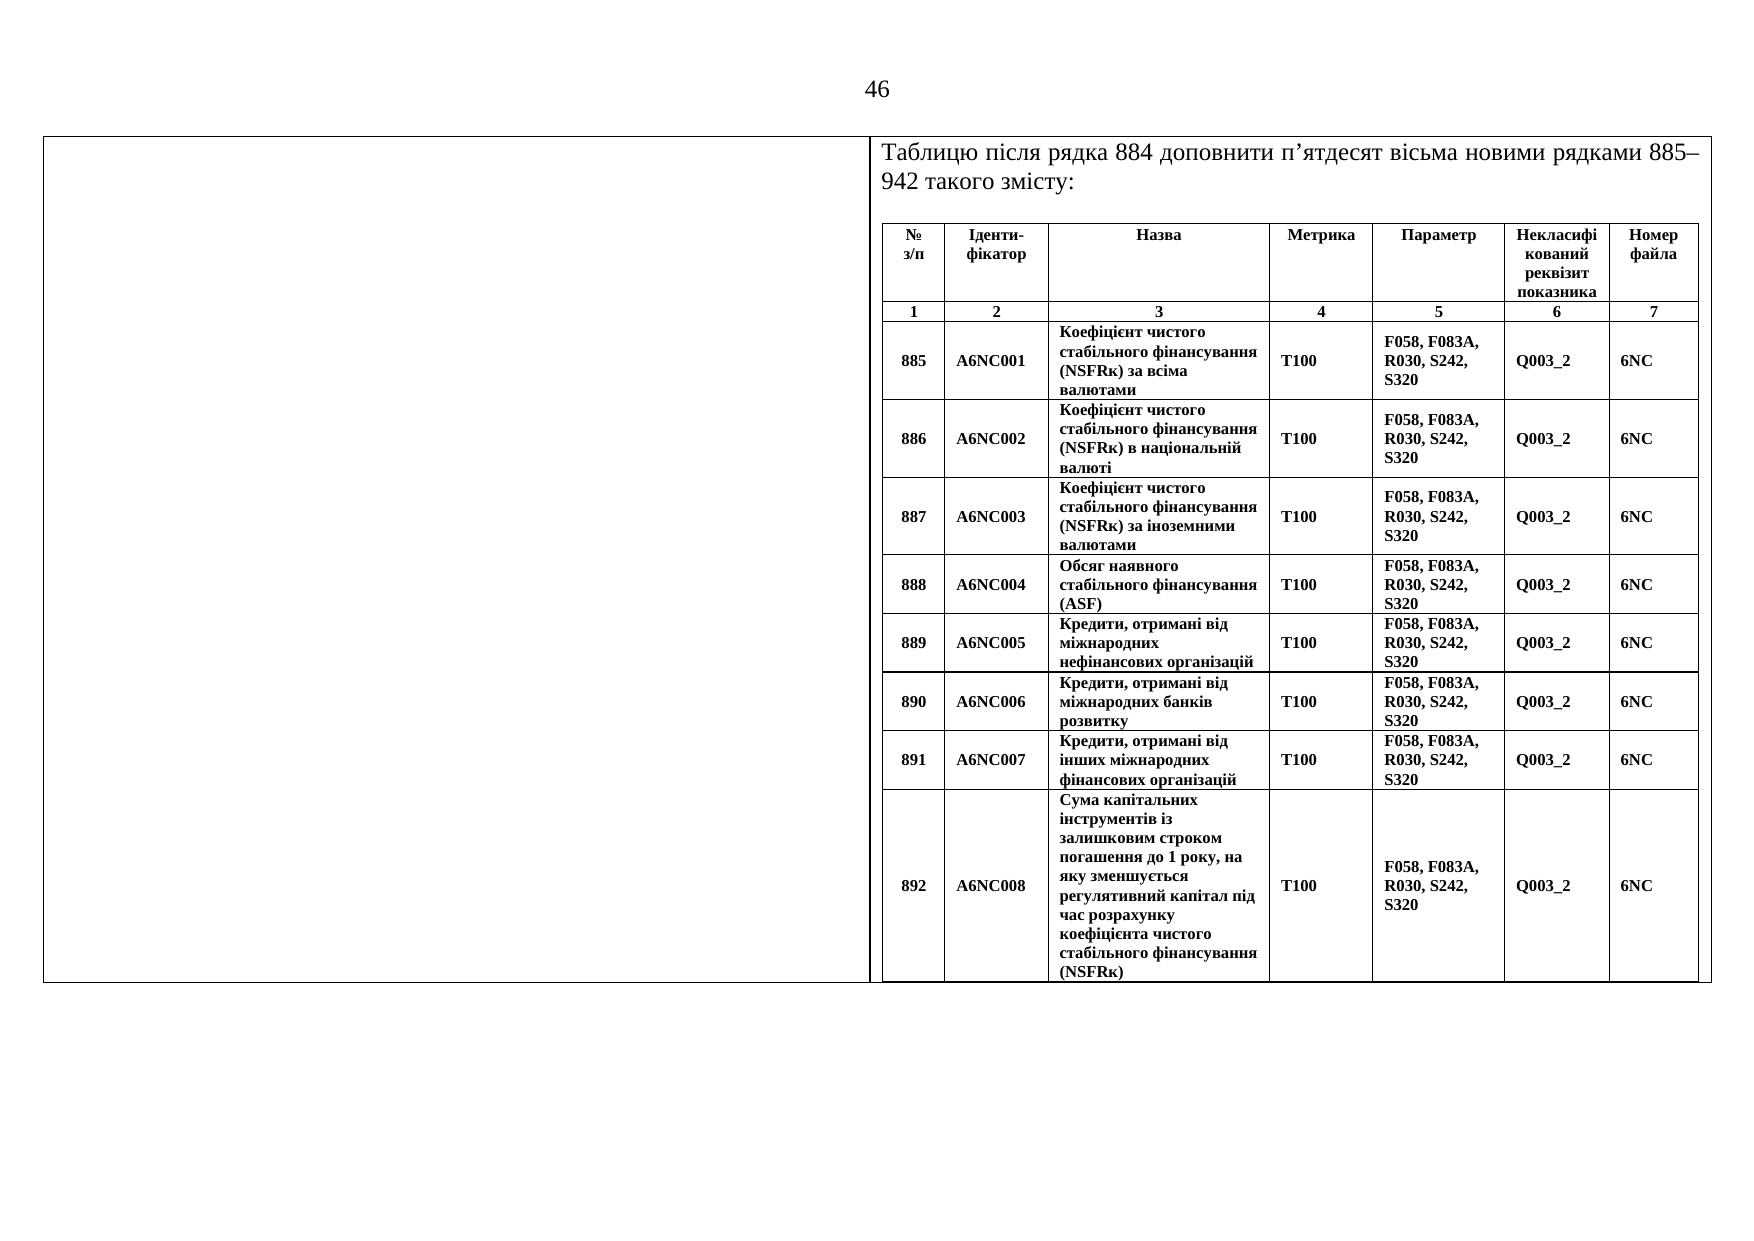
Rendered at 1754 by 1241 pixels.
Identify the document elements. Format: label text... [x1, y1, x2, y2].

table_cell [44, 137, 869, 982]
